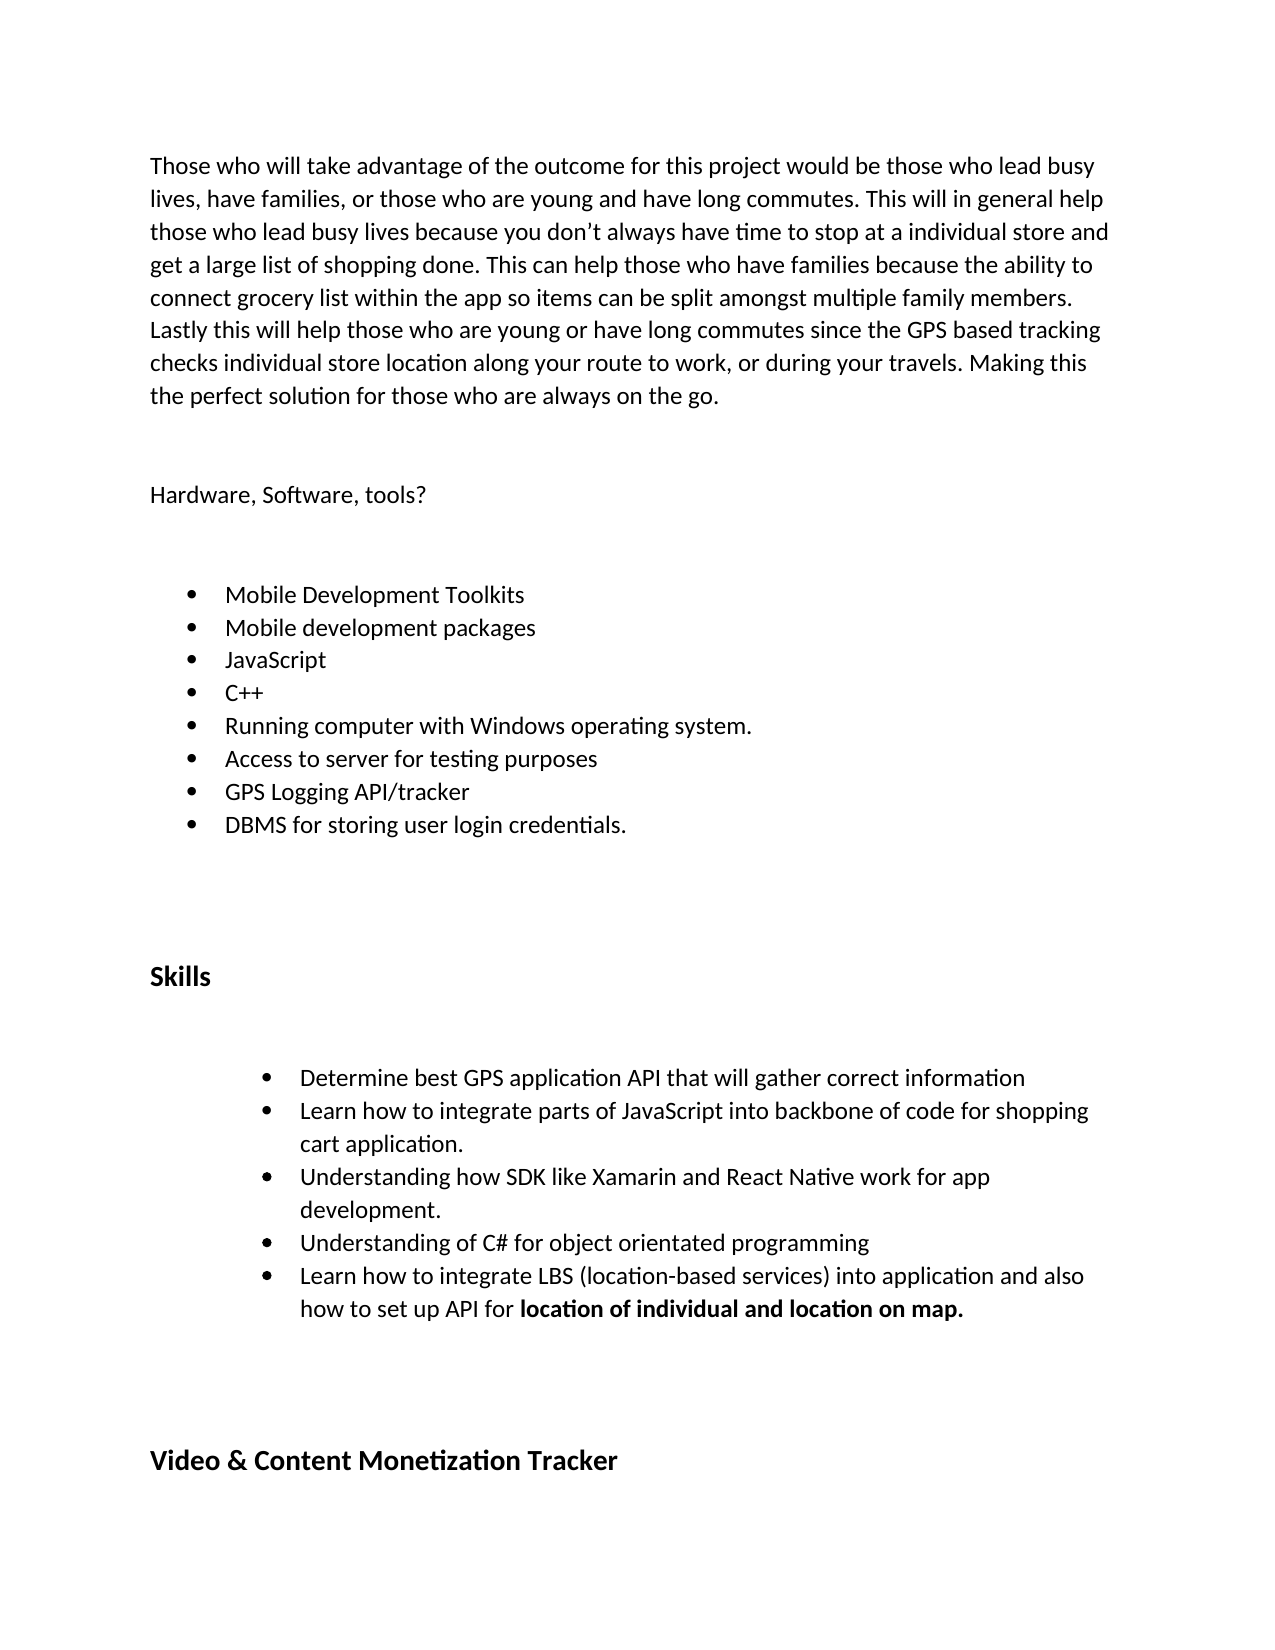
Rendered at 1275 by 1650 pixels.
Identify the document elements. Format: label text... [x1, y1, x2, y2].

list Running computer with Windows operating system. [187, 710, 1125, 741]
list DBMS for storing user login credentials. [187, 809, 1125, 840]
list Learn how to integrate parts of JavaScript into backbone of code for shopping cart application. [262, 1096, 1125, 1159]
text Video & Content Monetization Tracker [150, 1442, 1125, 1477]
list Determine best GPS application API that will gather correct information [262, 1063, 1125, 1093]
list GPS Logging API/tracker [187, 776, 1125, 807]
text Skills [150, 958, 1125, 993]
list JavaScript [187, 644, 1125, 675]
list Understanding of C# for object orientated programming [262, 1227, 1125, 1258]
list Learn how to integrate LBS (location-based services) into application and also how to set up API for location of individual and location on map. [262, 1260, 1125, 1323]
text Hardware, Software, tools? [150, 479, 1125, 510]
list Mobile development packages [187, 612, 1125, 642]
list C++ [187, 677, 1125, 708]
list Understanding how SDK like Xamarin and React Native work for app development. [262, 1161, 1125, 1225]
text Those who will take advantage of the outcome for this project would be those who lead busy lives, have families, or those who are young and have long commutes. This will in general help those who lead busy lives because you don’t always have time to stop at a individual store and get a large list of shopping done. This can help those who have families because the ability to connect grocery list within the app so items can be split amongst multiple family members. Lastly this will help those who are young or have long commutes since the GPS based tracking checks individual store location along your route to work, or during your travels. Making this the perfect solution for those who are always on the go. [150, 150, 1125, 411]
list Mobile Development Toolkits [187, 579, 1125, 609]
list Access to server for testing purposes [187, 743, 1125, 774]
